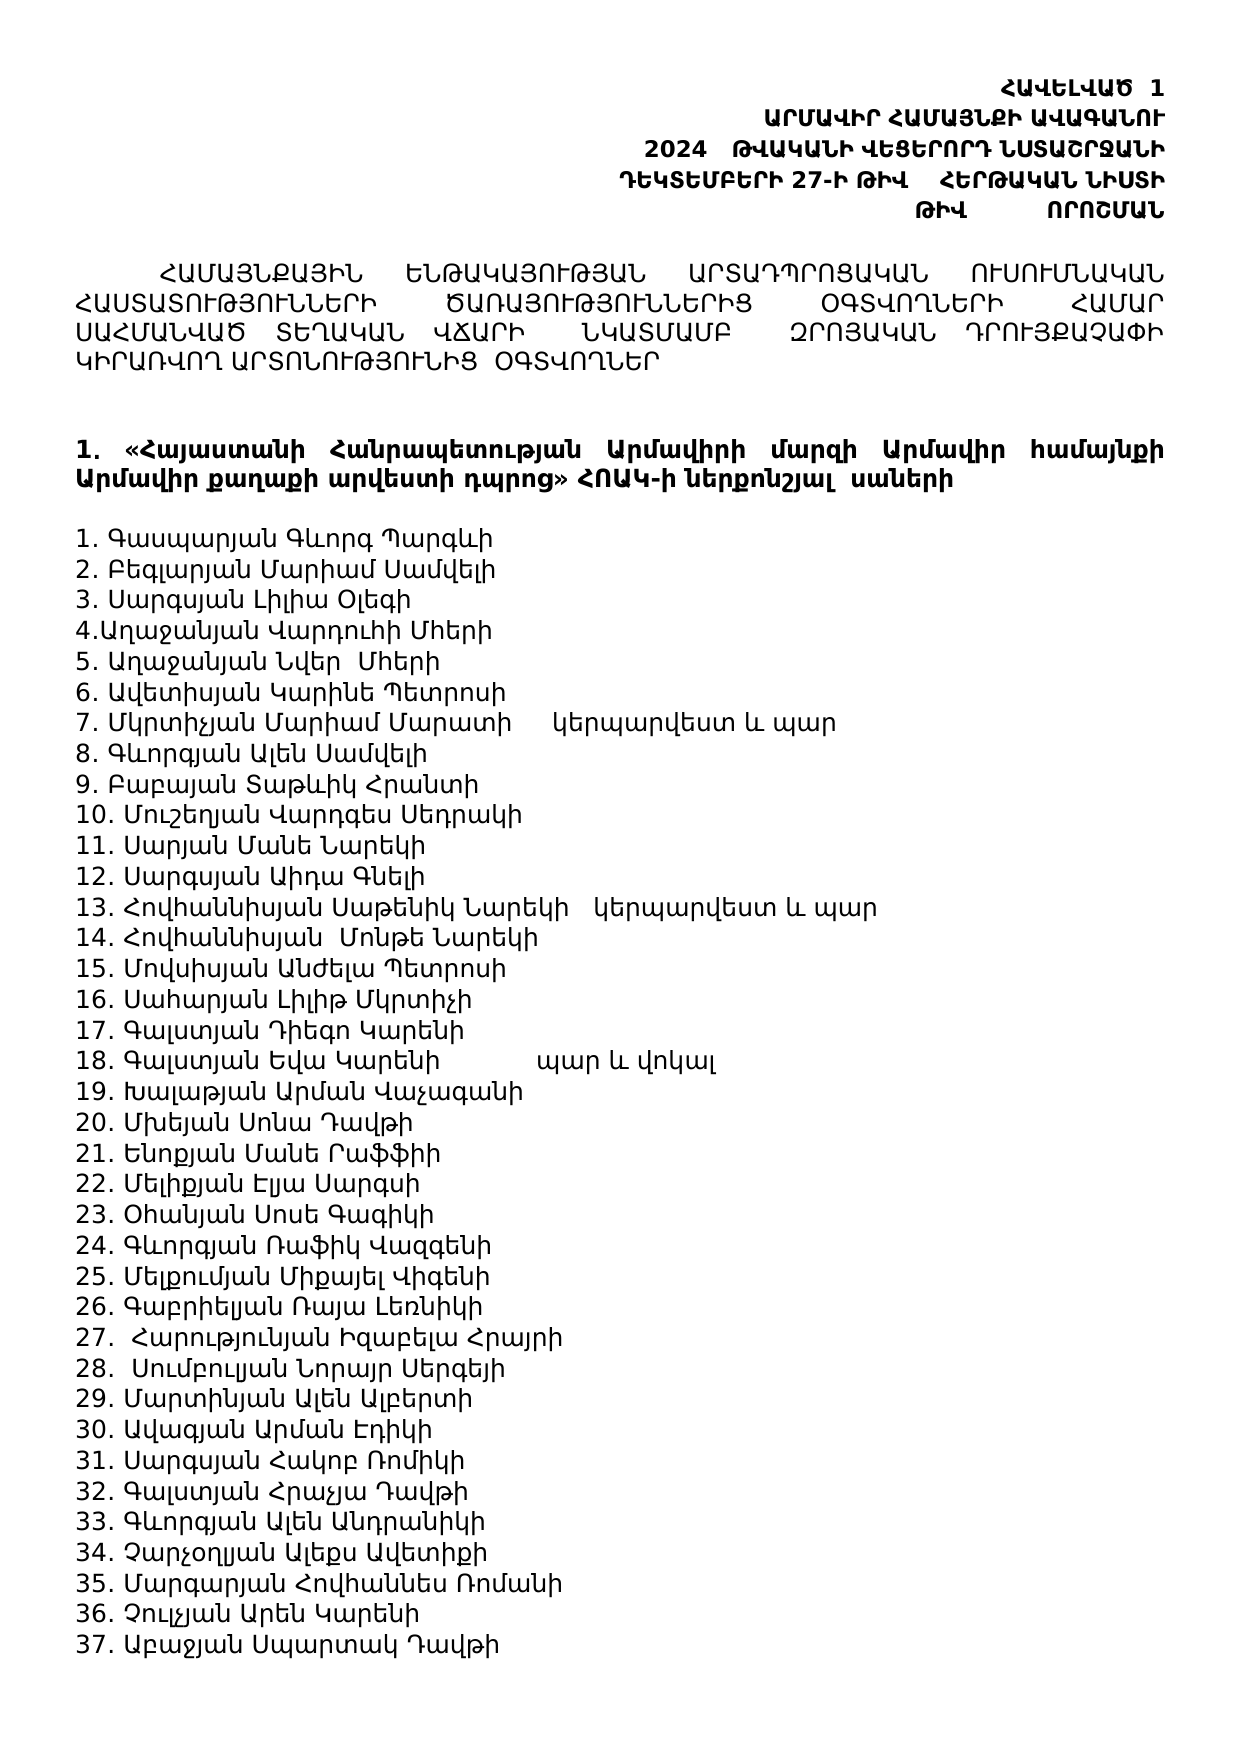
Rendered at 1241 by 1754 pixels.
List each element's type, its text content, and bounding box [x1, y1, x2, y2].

text 34․ Չարչօղլյան Ալեքս Ավետիքի [75, 1537, 1165, 1567]
text Արմավիր համայնքի ավագանու [75, 106, 1165, 132]
text 20․ Մխեյան Սոնա Դավթի [75, 1106, 1165, 1137]
text 15․ Մովսիսյան Անժելա Պետրոսի [75, 953, 1165, 983]
text 14․ Հովհաննիսյան Մոնթե Նարեկի [75, 922, 1165, 953]
text 3․ Սարգսյան Լիլիա Օլեգի [75, 584, 1165, 615]
text 18․ Գալստյան Եվա Կարենի պար և վոկալ [75, 1045, 1165, 1076]
text 19․ Խալաթյան Արման Վաչագանի [75, 1076, 1165, 1106]
text 26․ Գաբրիելյան Ռայա Լեռնիկի [75, 1291, 1165, 1322]
text 30․ Ավագյան Արման Էդիկի [75, 1414, 1165, 1444]
text 12․ Սարգսյան Աիդա Գնելի [75, 861, 1165, 891]
text 11․ Սարյան Մանե Նարեկի [75, 830, 1165, 861]
text 33․ Գևորգյան Ալեն Անդրանիկի [75, 1506, 1165, 1537]
text 31․ Սարգսյան Հակոբ Ռոմիկի [75, 1444, 1165, 1475]
text 1․ Գասպարյան Գևորգ Պարգևի [75, 523, 1165, 553]
text 37․ Աբաջյան Սպարտակ Դավթի [75, 1629, 1165, 1659]
text 27․ Հարությունյան Իզաբելա Հրայրի [75, 1322, 1165, 1352]
text 4․Աղաջանյան Վարդուհի Մհերի [75, 615, 1165, 646]
text ԴԵԿՏԵՄԲԵՐԻ 27-Ի ԹԻՎ ՀԵՐԹԱԿԱՆ ՆԻՍՏԻ [75, 167, 1165, 193]
text 9․ Բաբայան Տաթևիկ Հրանտի [75, 768, 1165, 799]
text 16․ Սահարյան Լիլիթ Մկրտիչի [75, 983, 1165, 1014]
text ԹԻՎ ՈՐՈՇՄԱՆ [75, 197, 1165, 224]
text 24․ Գևորգյան Ռաֆիկ Վազգենի [75, 1229, 1165, 1260]
text 21․ Ենոքյան Մանե Րաֆֆիի [75, 1137, 1165, 1168]
text 29․ Մարտինյան Ալեն Ալբերտի [75, 1383, 1165, 1414]
text 23․ Օհանյան Սոսե Գագիկի [75, 1199, 1165, 1229]
text 2․ Բեգլարյան Մարիամ Սամվելի [75, 553, 1165, 584]
text 22․ Մելիքյան Էլյա Սարգսի [75, 1168, 1165, 1199]
text 13․ Հովհաննիսյան Սաթենիկ Նարեկի կերպարվեստ և պար [75, 891, 1165, 922]
text 35․ Մարգարյան Հովհաննես Ռոմանի [75, 1567, 1165, 1598]
text 1․ «Հայաստանի Հանրապետության Արմավիրի մարզի Արմավիր համայնքի Արմավիր քաղաքի արվեստի դպրոց» ՀՈԱԿ-ի ներքոնշյալ սաների [75, 433, 1165, 493]
text 10․ Մուշեղյան Վարդգես Սեդրակի [75, 799, 1165, 830]
text 32․ Գալստյան Հրաչյա Դավթի [75, 1475, 1165, 1506]
text 8․ Գևորգյան Ալեն Սամվելի [75, 738, 1165, 768]
text Հավելված 1 [75, 75, 1165, 102]
text 36․ Չուլչյան Արեն Կարենի [75, 1598, 1165, 1629]
text 5․ Աղաջանյան Նվեր Մհերի [75, 646, 1165, 676]
text 2024 թվականի ՎԵՑԵՐՈՐԴ ՆՍՏԱՇՐՋԱՆԻ [75, 136, 1165, 163]
text 25․ Մելքումյան Միքայել Վիգենի [75, 1260, 1165, 1291]
text 7․ Մկրտիչյան Մարիամ Մարատի կերպարվեստ և պար [75, 707, 1165, 738]
text 28․ Սումբուլյան Նորայր Սերգեյի [75, 1352, 1165, 1383]
list Համայնքային ենթակայության արտադպրոցական Ուսումնական հաստատությունների ծառայությունՆԵՐից օգտվողների համար սահմանված տեղական վճարի նկատմամբ զրոյական դրույքաչափի կիրառվող արտոնությունԻՑ ՕԳՏՎՈՂՆԵր [75, 260, 1165, 376]
text 6․ Ավետիսյան Կարինե Պետրոսի [75, 676, 1165, 707]
text 17․ Գալստյան Դիեգո Կարենի [75, 1014, 1165, 1045]
